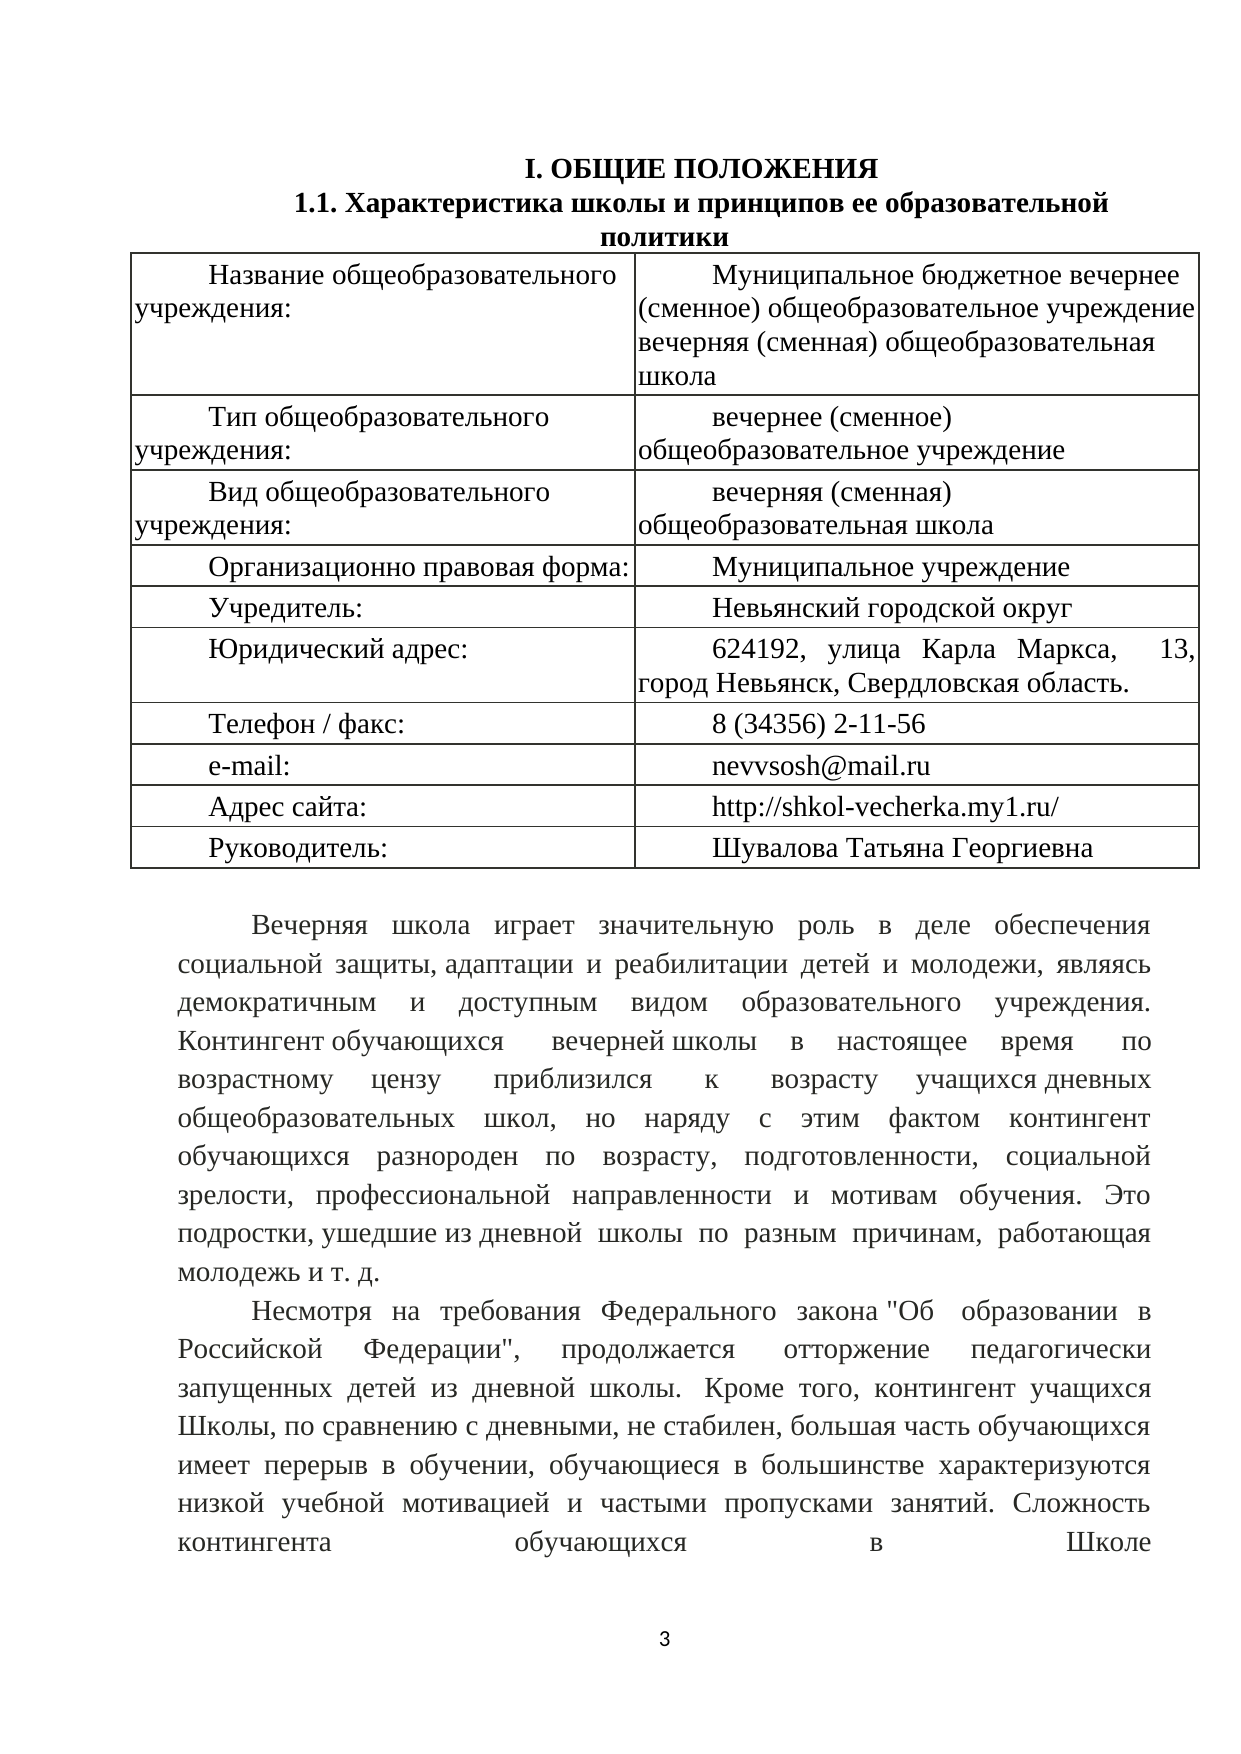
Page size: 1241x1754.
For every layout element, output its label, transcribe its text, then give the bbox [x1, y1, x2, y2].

table_header Название общеобразовательного учреждения: [132, 254, 634, 394]
table_cell вечерняя (сменная) общеобразовательная школа [636, 471, 1198, 544]
table_cell Муниципальное учреждение [636, 546, 1198, 585]
text Вечерняя школа играет значительную роль в деле обеспечения социальной защиты, адаптации и реабилитации детей и молодежи, являясь демократичным и доступным видом образовательного учреждения. Контингент обучающихся вечерней школы в настоящее время по возрастному цензу приблизился к возрасту учащихся дневных общеобразовательных школ, но наряду с этим фактом контингент обучающихся разнороден по возрасту, подготовленности, социальной зрелости, профессиональной направленности и мотивам обучения. Это подростки, ушедшие из дневной школы по разным причинам, работающая молодежь и т. д. [177, 907, 1152, 1288]
table_cell Тип общеобразовательного учреждения: [132, 396, 634, 469]
table_cell Учредитель: [132, 587, 634, 627]
table_cell Руководитель: [132, 827, 634, 867]
table_cell nevvsosh@mail.ruЭтот e-mail адрес защищен от спам-ботов, для его просмотра у Вас должен быть включен Javascript [636, 745, 1198, 784]
table_cell Вид общеобразовательного учреждения: [132, 471, 634, 544]
table_cell Шувалова Татьяна Георгиевна [636, 827, 1198, 867]
table_header Муниципальное бюджетное вечернее (сменное) общеобразовательное учреждение вечерняя (сменная) общеобразовательная школа [636, 254, 1198, 394]
text I. ОБЩИЕ ПОЛОЖЕНИЯ [177, 152, 1152, 185]
table_cell Телефон / факс: [132, 703, 634, 743]
table_cell вечернее (сменное) общеобразовательное учреждение [636, 396, 1198, 469]
table_cell Организационно правовая форма: [132, 546, 634, 585]
table_cell e-mail: [132, 745, 634, 784]
table_cell Невьянский городской округ [636, 587, 1198, 627]
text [177, 1293, 1152, 1557]
table_cell Адрес сайта: [132, 786, 634, 826]
table_cell http://shkol-vecherka.my1.ru/ [636, 786, 1198, 826]
table_cell Юридический адрес: [132, 628, 634, 702]
text 1.1. Характеристика школы и принципов ее образовательной политики [177, 185, 1152, 252]
table_cell 8 (34356) 2-11-56 [636, 703, 1198, 743]
table_cell 624192, улица Карла Маркса, 13, город Невьянск, Свердловская область. [636, 628, 1198, 702]
